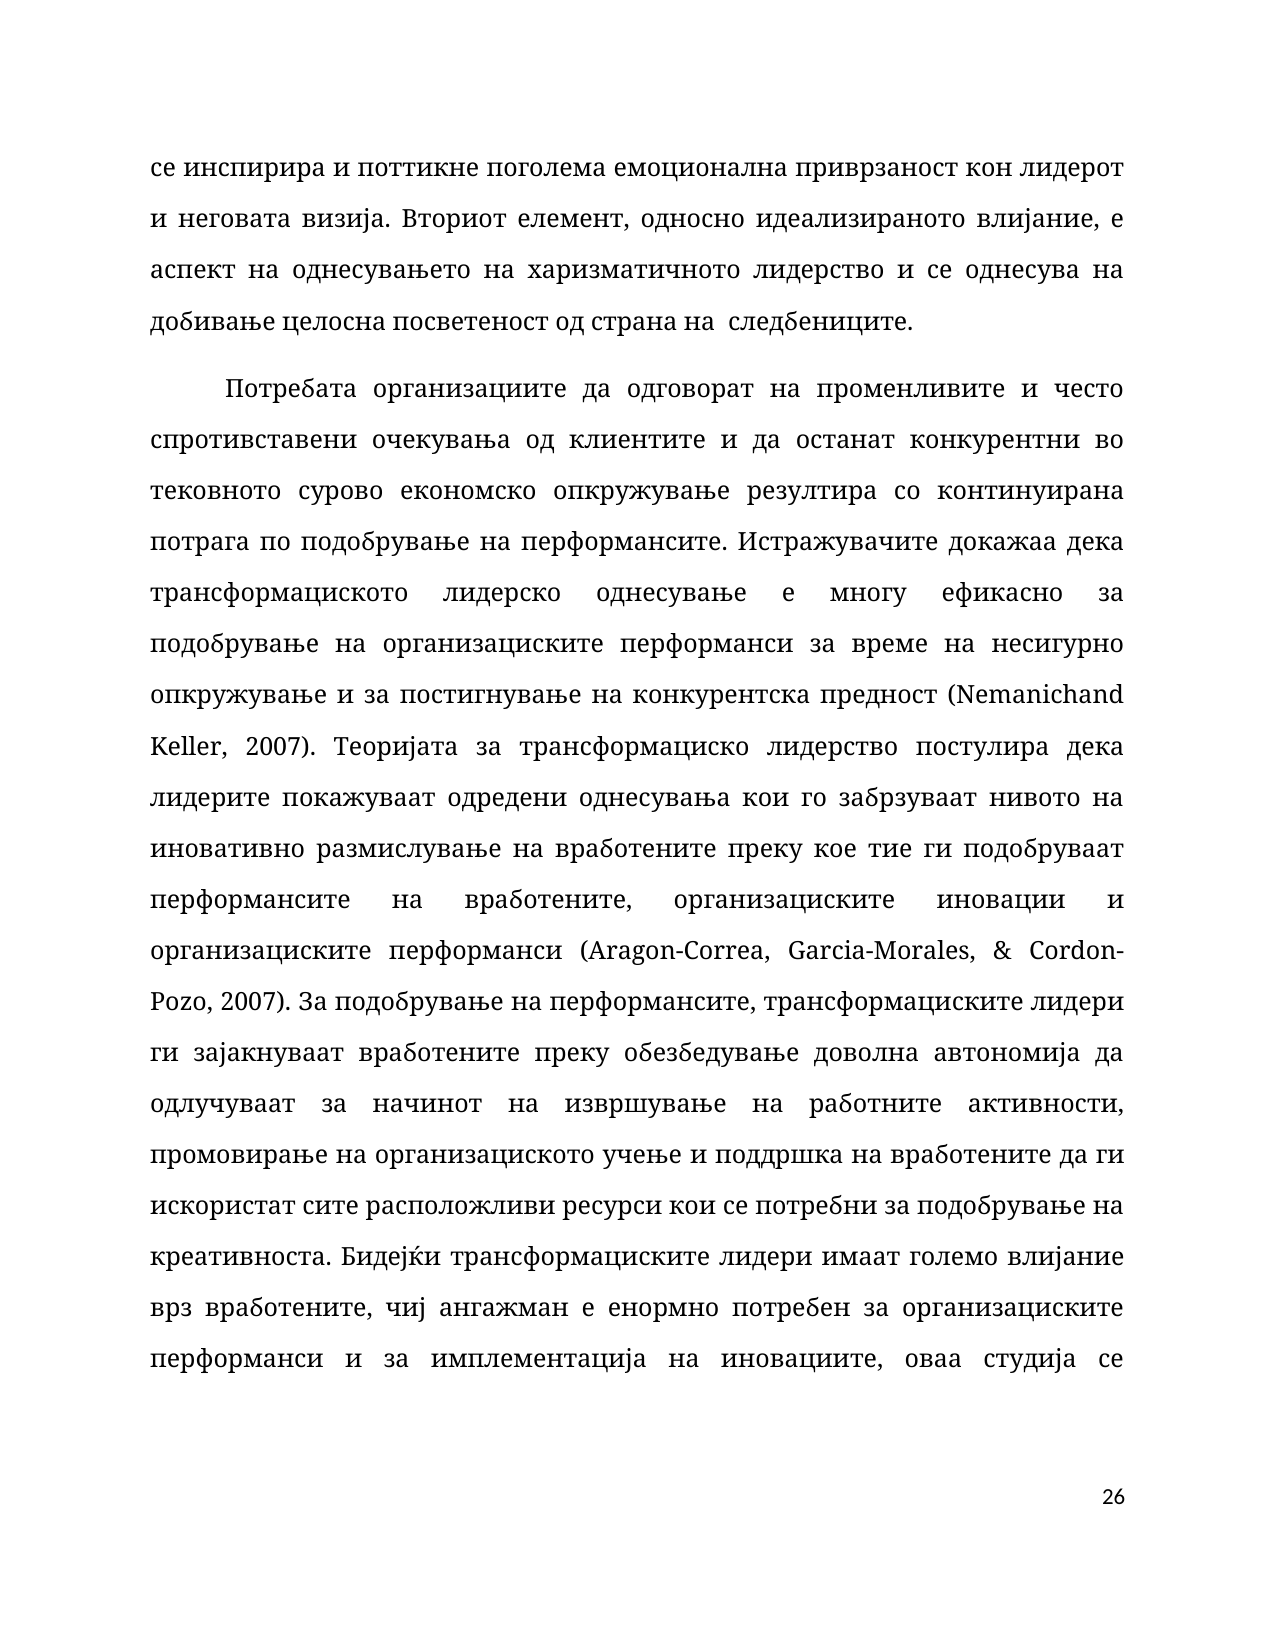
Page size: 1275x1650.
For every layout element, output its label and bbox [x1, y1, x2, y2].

text [150, 150, 1125, 337]
text [150, 371, 1125, 1375]
